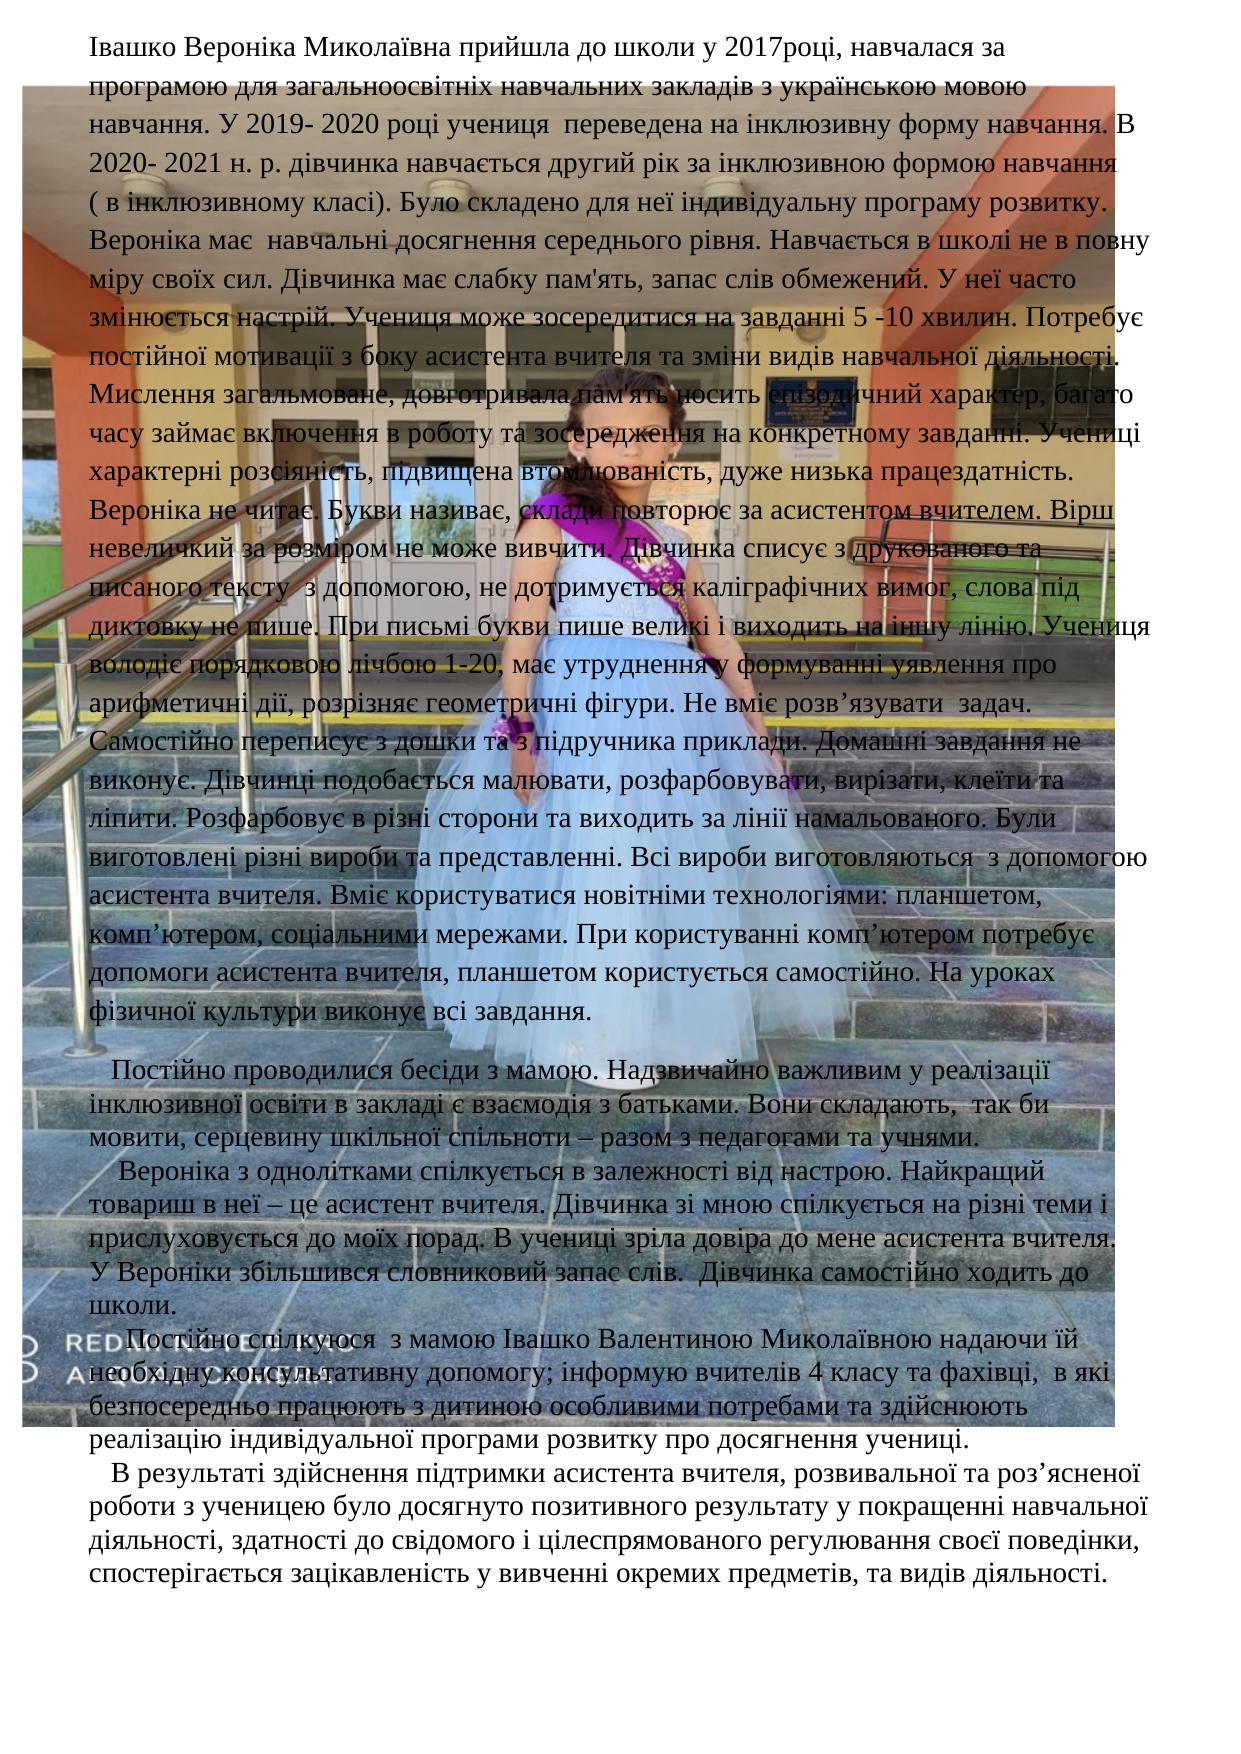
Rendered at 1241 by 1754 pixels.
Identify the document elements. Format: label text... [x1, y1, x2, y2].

picture [23, 87, 1113, 1426]
text В результаті здійснення підтримки асистента вчителя, розвивальної та роз’ясненої роботи з ученицею було досягнуто позитивного результату у покращенні навчальної діяльності, здатності до свідомого і цілеспрямованого регулювання своєї поведінки, спостерігається зацікавленість у вивченні окремих предметів, та видів діяльності. [89, 1455, 1152, 1589]
text Івашко Вероніка Миколаївна прийшла до школи у 2017році, навчалася за програмою для загальноосвітніх навчальних закладів з українською мовою навчання. У 2019- 2020 році учениця переведена на інклюзивну форму навчання. В 2020- 2021 н. р. дівчинка навчається другий рік за інклюзивною формою навчання ( в інклюзивному класі). Було складено для неї індивідуальну програму розвитку. Вероніка має навчальні досягнення середнього рівня. Навчається в школі не в повну міру своїх сил. Дівчинка має слабку пам'ять, запас слів обмежений. У неї часто змінюється настрій. Учениця може зосередитися на завданні 5 -10 хвилин. Потребує постійної мотивації з боку асистента вчителя та зміни видів навчальної діяльності. Мислення загальмоване, довготривала пам'ять носить епізодичний характер, багато часу займає включення в роботу та зосередження на конкретному завданні. Учениці характерні розсіяність, підвищена втомлюваність, дуже низька працездатність. Вероніка не читає. Букви називає, склади повторює за асистентом вчителем. Вірш невеличкий за розміром не може вивчити. Дівчинка списує з друкованого та писаного тексту з допомогою, не дотримується каліграфічних вимог, слова під диктовку не пише. При письмі букви пише великі і виходить на іншу лінію. Учениця володіє порядковою лічбою 1-20, має утруднення у формуванні уявлення про арифметичні дії, розрізняє геометричні фігури. Не вміє розв’язувати задач. Самостійно переписує з дошки та з підручника приклади. Домашні завдання не виконує. Дівчинці подобається малювати, розфарбовувати, вирізати, клеїти та ліпити. Розфарбовує в різні сторони та виходить за лінії намальованого. Були виготовлені різні вироби та представленні. Всі вироби виготовляються з допомогою асистента вчителя. Вміє користуватися новітніми технологіями: планшетом, комп’ютером, соціальними мережами. При користуванні комп’ютером потребує допомоги асистента вчителя, планшетом користується самостійно. На уроках фізичної культури виконує всі завдання. [89, 29, 1152, 1027]
text Вероніка з однолітками спілкується в залежності від настрою. Найкращий товариш в неї – це асистент вчителя. Дівчинка зі мною спілкується на різні теми і прислуховується до моїх порад. В учениці зріла довіра до мене асистента вчителя. У Вероніки збільшився словниковий запас слів. Дівчинка самостійно ходить до школи. [89, 1153, 1152, 1321]
text Постійно спілкуюся з мамою Івашко Валентиною Миколаївною надаючи їй необхідну консультативну допомогу; інформую вчителів 4 класу та фахівці, в які безпосередньо працюють з дитиною особливими потребами та здійснюють реалізацію індивідуальної програми розвитку про досягнення учениці. [89, 1321, 1152, 1455]
text Постійно проводилися бесіди з мамою. Надзвичайно важливим у реалізації інклюзивної освіти в закладі є взаємодія з батьками. Вони складають, так би мовити, серцевину шкільної спільноти – разом з педагогами та учнями. [89, 1052, 1152, 1153]
